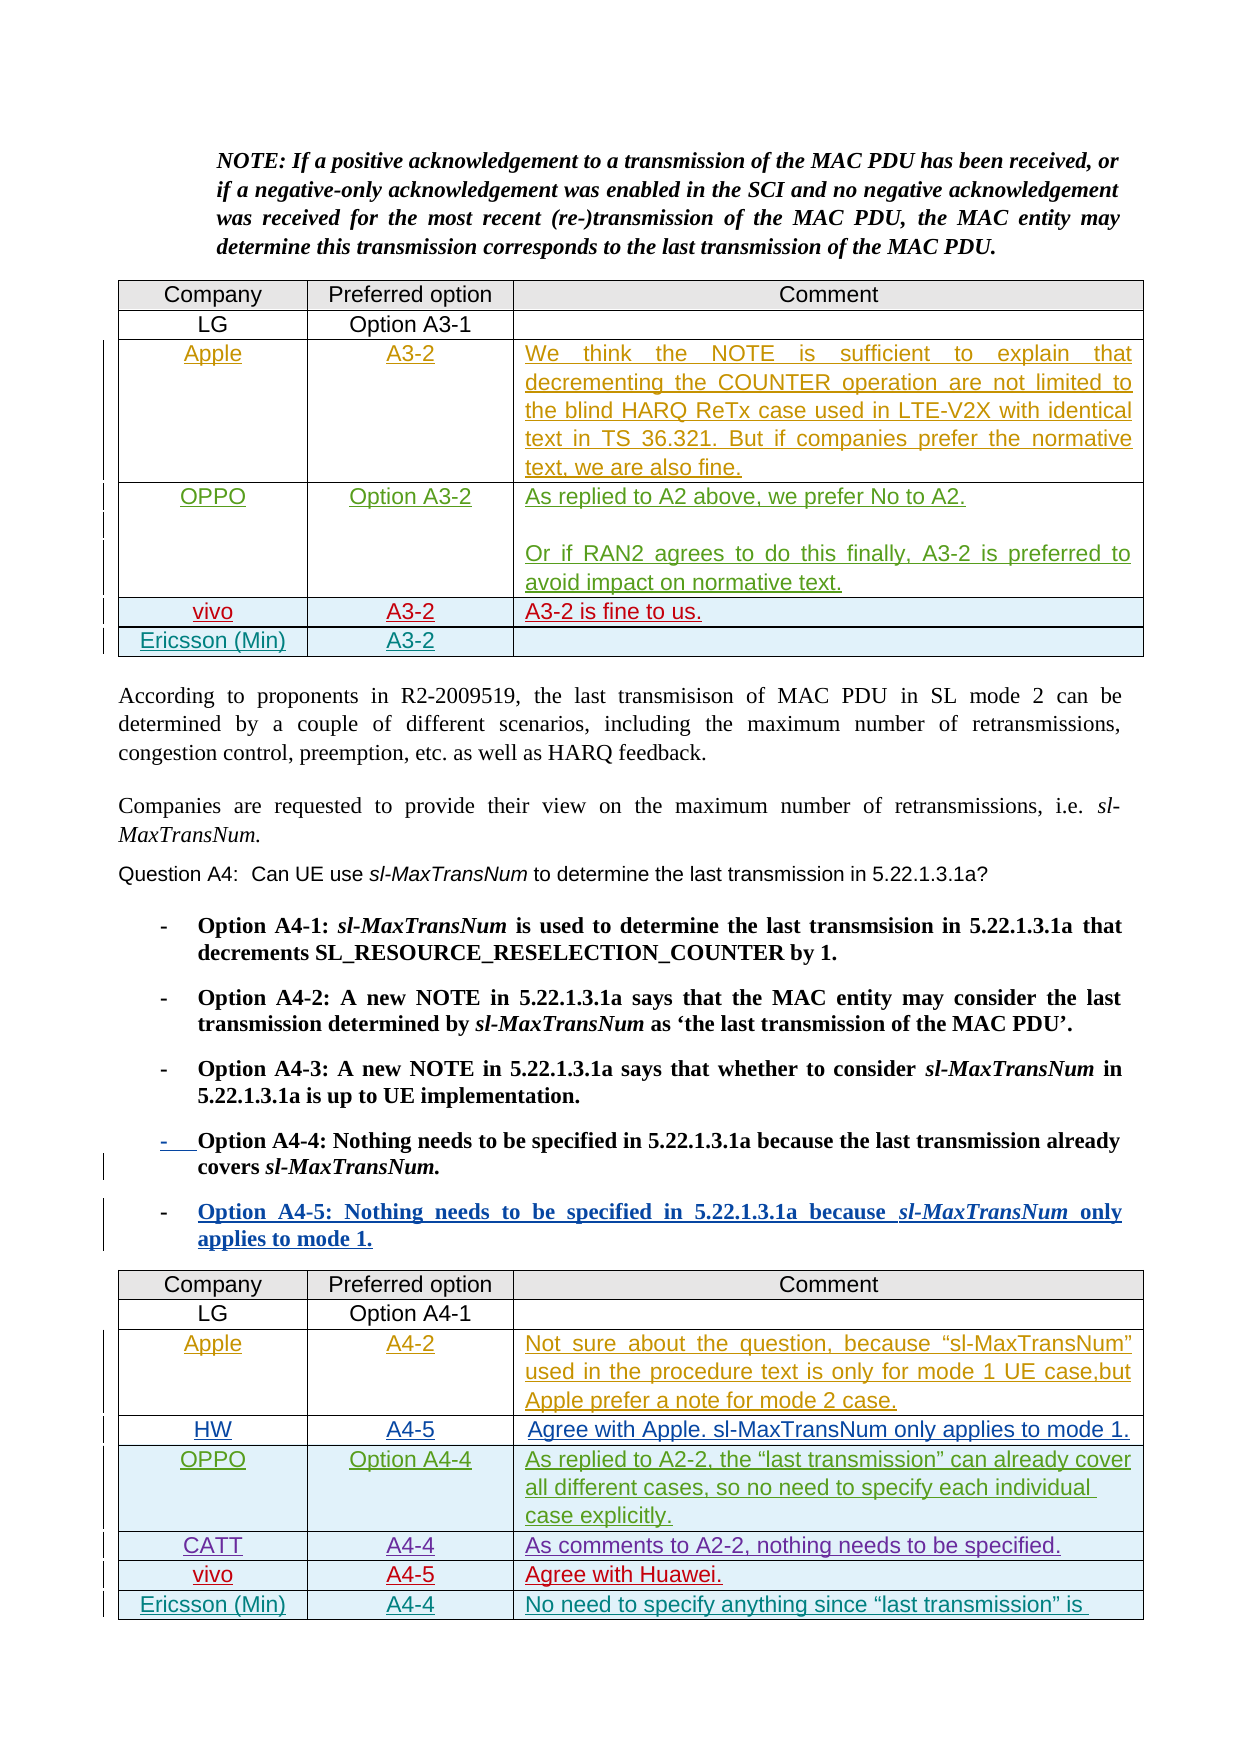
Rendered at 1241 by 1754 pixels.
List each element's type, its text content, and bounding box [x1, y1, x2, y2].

table_cell [308, 1330, 513, 1415]
text According to proponents in R2-2009519, the last transmisison of MAC PDU in SL mode 2 can be determined by a couple of different scenarios, including the maximum number of retransmissions, congestion control, preemption, etc. as well as HARQ feedback. [118, 682, 1122, 765]
table_cell [308, 340, 513, 482]
table_cell [119, 340, 307, 482]
table_cell [514, 483, 1143, 597]
text Companies are requested to provide their view on the maximum number of retransmissions, i.e. sl-MaxTransNum. [118, 792, 1122, 847]
table_header Comment [514, 281, 1143, 309]
subtitle Question A4: Can UE use sl-MaxTransNum to determine the last transmission in 5.22.1.3.1a? [118, 862, 1122, 886]
list Option A4-3: A new NOTE in 5.22.1.3.1a says that whether to consider sl-MaxTransNum in 5.22.1.3.1a is up to UE implementation. [160, 1055, 1122, 1108]
table_cell [514, 1416, 1143, 1444]
table_header Preferred option [308, 281, 513, 309]
table_cell [514, 1300, 1143, 1329]
table_cell Option A4-1 [308, 1300, 513, 1329]
table_cell [119, 1416, 307, 1444]
table_cell [119, 483, 307, 597]
text NOTE: If a positive acknowledgement to a transmission of the MAC PDU has been received, or if a negative-only acknowledgement was enabled in the SCI and no negative acknowledgement was received for the most recent (re-)transmission of the MAC PDU, the MAC entity may determine this transmission corresponds to the last transmission of the MAC PDU. [216, 147, 1122, 259]
list Option A4-1: sl-MaxTransNum is used to determine the last transmsision in 5.22.1.3.1a that decrements SL_RESOURCE_RESELECTION_COUNTER by 1. [160, 912, 1122, 965]
table_cell [514, 340, 1143, 482]
table_cell [514, 311, 1143, 339]
list Option A4-4: Nothing needs to be specified in 5.22.1.3.1a because the last transmission already covers sl-MaxTransNum. [160, 1127, 1122, 1179]
table_header Comment [514, 1271, 1143, 1299]
table_cell Option A3-1 [308, 311, 513, 339]
list Option A4-2: A new NOTE in 5.22.1.3.1a says that the MAC entity may consider the last transmission determined by sl-MaxTransNum as ‘the last transmission of the MAC PDU’. [160, 984, 1122, 1037]
table_header Company [119, 281, 307, 309]
table_cell [308, 483, 513, 597]
table_cell [308, 1416, 513, 1444]
table_header Preferred option [308, 1271, 513, 1299]
table_cell [119, 1330, 307, 1415]
table_cell [514, 1330, 1143, 1415]
table_header Company [119, 1271, 307, 1299]
table_cell LG [119, 311, 307, 339]
table_cell LG [119, 1300, 307, 1329]
